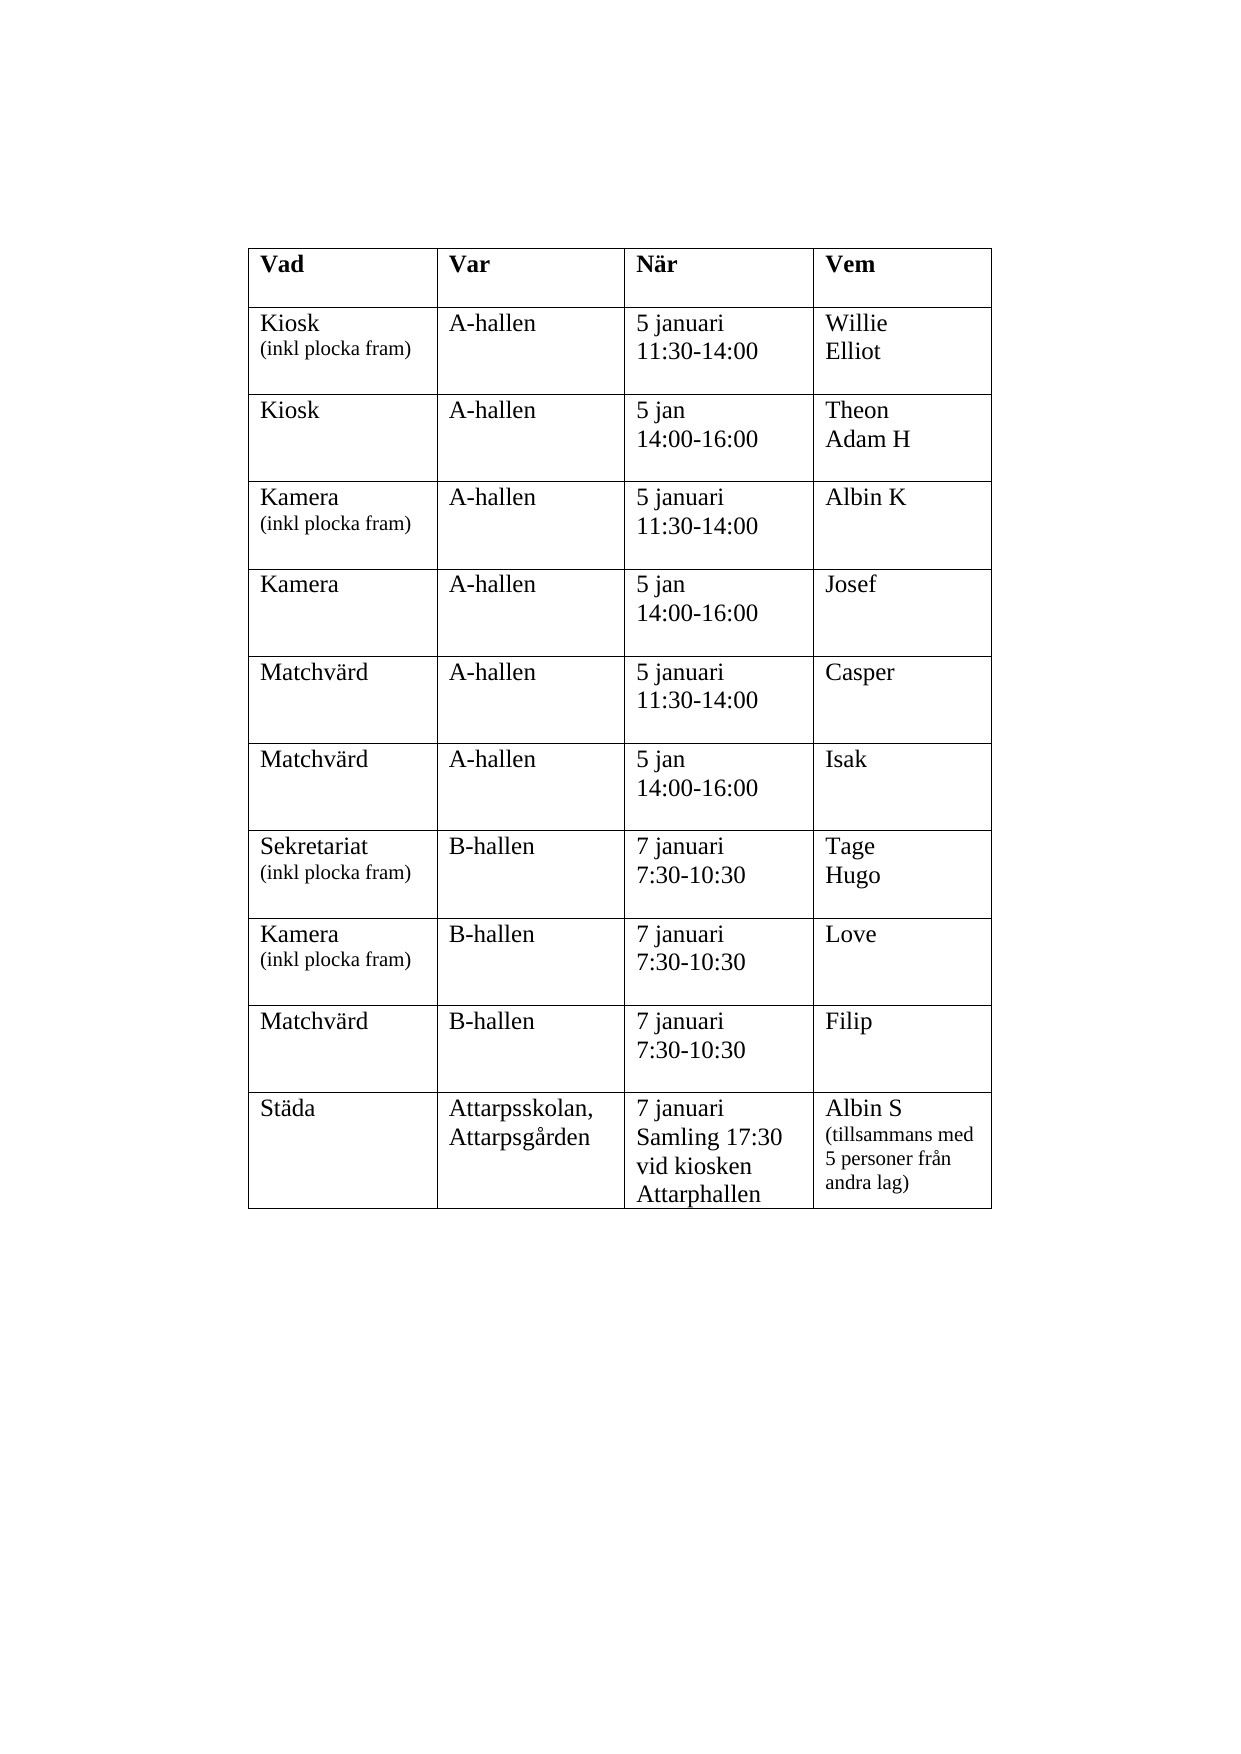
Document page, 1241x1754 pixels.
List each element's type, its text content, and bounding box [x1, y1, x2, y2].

table_cell 5 januari 11:30-14:00 [625, 308, 813, 394]
table_header Vem [814, 249, 991, 307]
table_cell A-hallen [438, 395, 624, 481]
table_cell 5 januari 11:30-14:00 [625, 657, 813, 743]
table_cell A-hallen [438, 570, 624, 656]
table_cell Filip [814, 1006, 991, 1092]
table_cell Kiosk (inkl plocka fram) [249, 308, 437, 394]
table_header När [625, 249, 813, 307]
table_cell Kamera [249, 570, 437, 656]
table_cell Attarpsskolan, Attarpsgården [438, 1093, 624, 1208]
table_cell Matchvärd [249, 1006, 437, 1092]
table_cell Tage Hugo [814, 831, 991, 918]
table_cell Matchvärd [249, 657, 437, 743]
table_cell B-hallen [438, 1006, 624, 1092]
table_cell Kiosk [249, 395, 437, 481]
table_cell Albin K [814, 482, 991, 568]
table_cell Städa [249, 1093, 437, 1208]
table_cell 5 jan 14:00-16:00 [625, 744, 813, 830]
table_cell Sekretariat (inkl plocka fram) [249, 831, 437, 918]
table_cell 7 januari 7:30-10:30 [625, 1006, 813, 1092]
table_cell Willie Elliot [814, 308, 991, 394]
table_cell A-hallen [438, 744, 624, 830]
table_cell 7 januari 7:30-10:30 [625, 831, 813, 918]
table_cell Love [814, 919, 991, 1005]
table_cell B-hallen [438, 919, 624, 1005]
table_cell 5 januari 11:30-14:00 [625, 482, 813, 568]
table_cell B-hallen [438, 831, 624, 918]
table_cell 5 jan 14:00-16:00 [625, 570, 813, 656]
table_cell 7 januari 7:30-10:30 [625, 919, 813, 1005]
table_cell Kamera (inkl plocka fram) [249, 482, 437, 568]
table_cell Casper [814, 657, 991, 743]
table_header Vad [249, 249, 437, 307]
table_cell Theon Adam H [814, 395, 991, 481]
table_cell 7 januari Samling 17:30 vid kiosken Attarphallen [625, 1093, 813, 1208]
table_cell A-hallen [438, 657, 624, 743]
table_cell 5 jan 14:00-16:00 [625, 395, 813, 481]
table_cell Kamera (inkl plocka fram) [249, 919, 437, 1005]
table_cell A-hallen [438, 308, 624, 394]
table_header Var [438, 249, 624, 307]
table_cell Matchvärd [249, 744, 437, 830]
table_cell Albin S (tillsammans med 5 personer från andra lag) [814, 1093, 991, 1208]
table_cell Isak [814, 744, 991, 830]
table_cell A-hallen [438, 482, 624, 568]
table_cell Josef [814, 570, 991, 656]
